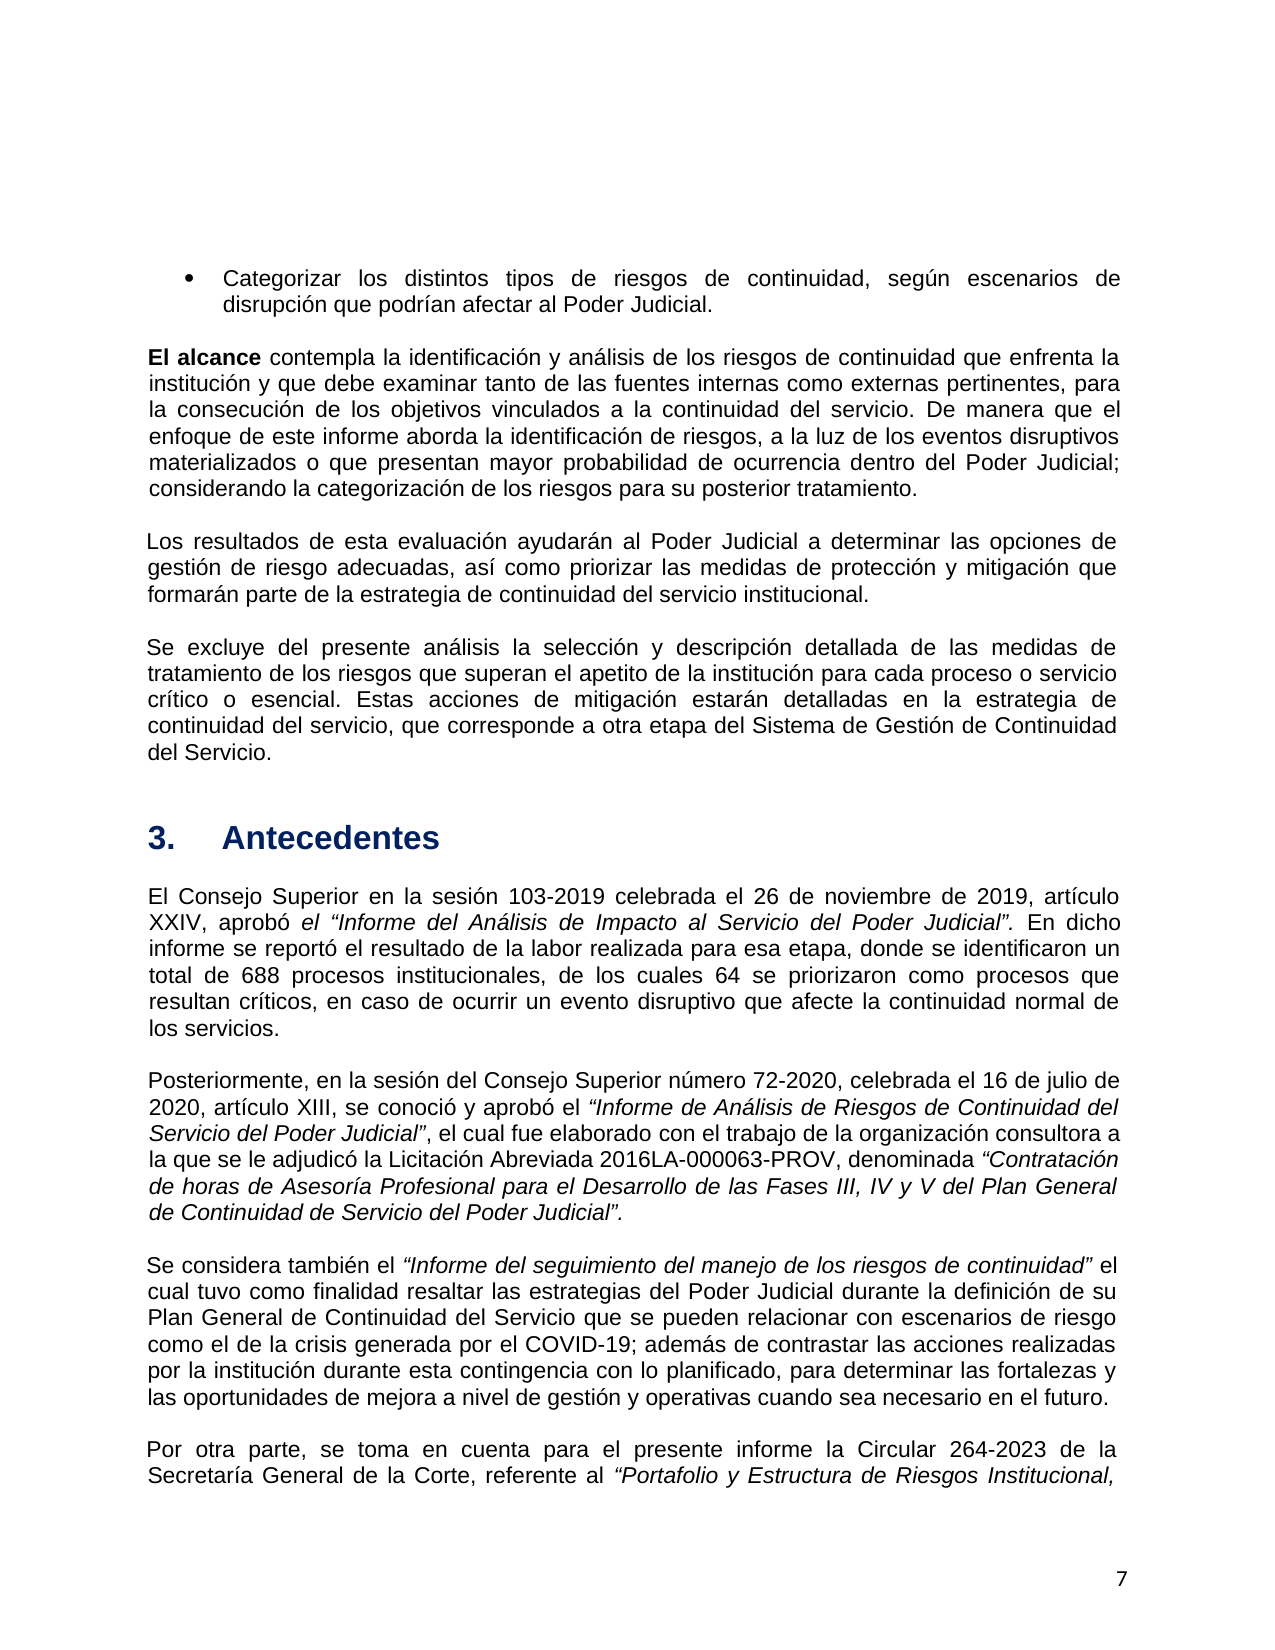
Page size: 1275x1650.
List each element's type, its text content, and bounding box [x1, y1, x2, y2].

text El alcance contempla la identificación y análisis de los riesgos de continuidad que enfrenta la institución y que debe examinar tanto de las fuentes internas como externas pertinentes, para la consecución de los objetivos vinculados a la continuidad del servicio. De manera que el enfoque de este informe aborda la identificación de riesgos, a la luz de los eventos disruptivos materializados o que presentan mayor probabilidad de ocurrencia dentro del Poder Judicial; considerando la categorización de los riesgos para su posterior tratamiento. [148, 343, 1121, 502]
subtitle 3. Antecedentes [148, 818, 1127, 856]
text Se considera también el “Informe del seguimiento del manejo de los riesgos de continuidad” el cual tuvo como finalidad resaltar las estrategias del Poder Judicial durante la definición de su Plan General de Continuidad del Servicio que se pueden relacionar con escenarios de riesgo como el de la crisis generada por el COVID-19; además de contrastar las acciones realizadas por la institución durante esta contingencia con lo planificado, para determinar las fortalezas y las oportunidades de mejora a nivel de gestión y operativas cuando sea necesario en el futuro. [146, 1252, 1117, 1410]
text El Consejo Superior en la sesión 103-2019 celebrada el 26 de noviembre de 2019, artículo XXIV, aprobó el “Informe del Análisis de Impacto al Servicio del Poder Judicial”. En dicho informe se reportó el resultado de la labor realizada para esa etapa, donde se identificaron un total de 688 procesos institucionales, de los cuales 64 se priorizaron como procesos que resultan críticos, en caso de ocurrir un evento disruptivo que afecte la continuidad normal de los servicios. [148, 883, 1121, 1041]
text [146, 1436, 1117, 1489]
list Categorizar los distintos tipos de riesgos de continuidad, según escenarios de disrupción que podrían afectar al Poder Judicial. [185, 264, 1121, 317]
text Posteriormente, en la sesión del Consejo Superior número 72-2020, celebrada el 16 de julio de 2020, artículo XIII, se conoció y aprobó el “Informe de Análisis de Riesgos de Continuidad del Servicio del Poder Judicial”, el cual fue elaborado con el trabajo de la organización consultora a la que se le adjudicó la Licitación Abreviada 2016LA-000063-PROV, denominada “Contratación de horas de Asesoría Profesional para el Desarrollo de las Fases III, IV y V del Plan General de Continuidad de Servicio del Poder Judicial”. [148, 1067, 1121, 1225]
text Se excluye del presente análisis la selección y descripción detallada de las medidas de tratamiento de los riesgos que superan el apetito de la institución para cada proceso o servicio crítico o esencial. Estas acciones de mitigación estarán detalladas en la estrategia de continuidad del servicio, que corresponde a otra etapa del Sistema de Gestión de Continuidad del Servicio. [146, 633, 1117, 765]
text Los resultados de esta evaluación ayudarán al Poder Judicial a determinar las opciones de gestión de riesgo adecuadas, así como priorizar las medidas de protección y mitigación que formarán parte de la estrategia de continuidad del servicio institucional. [146, 528, 1117, 607]
